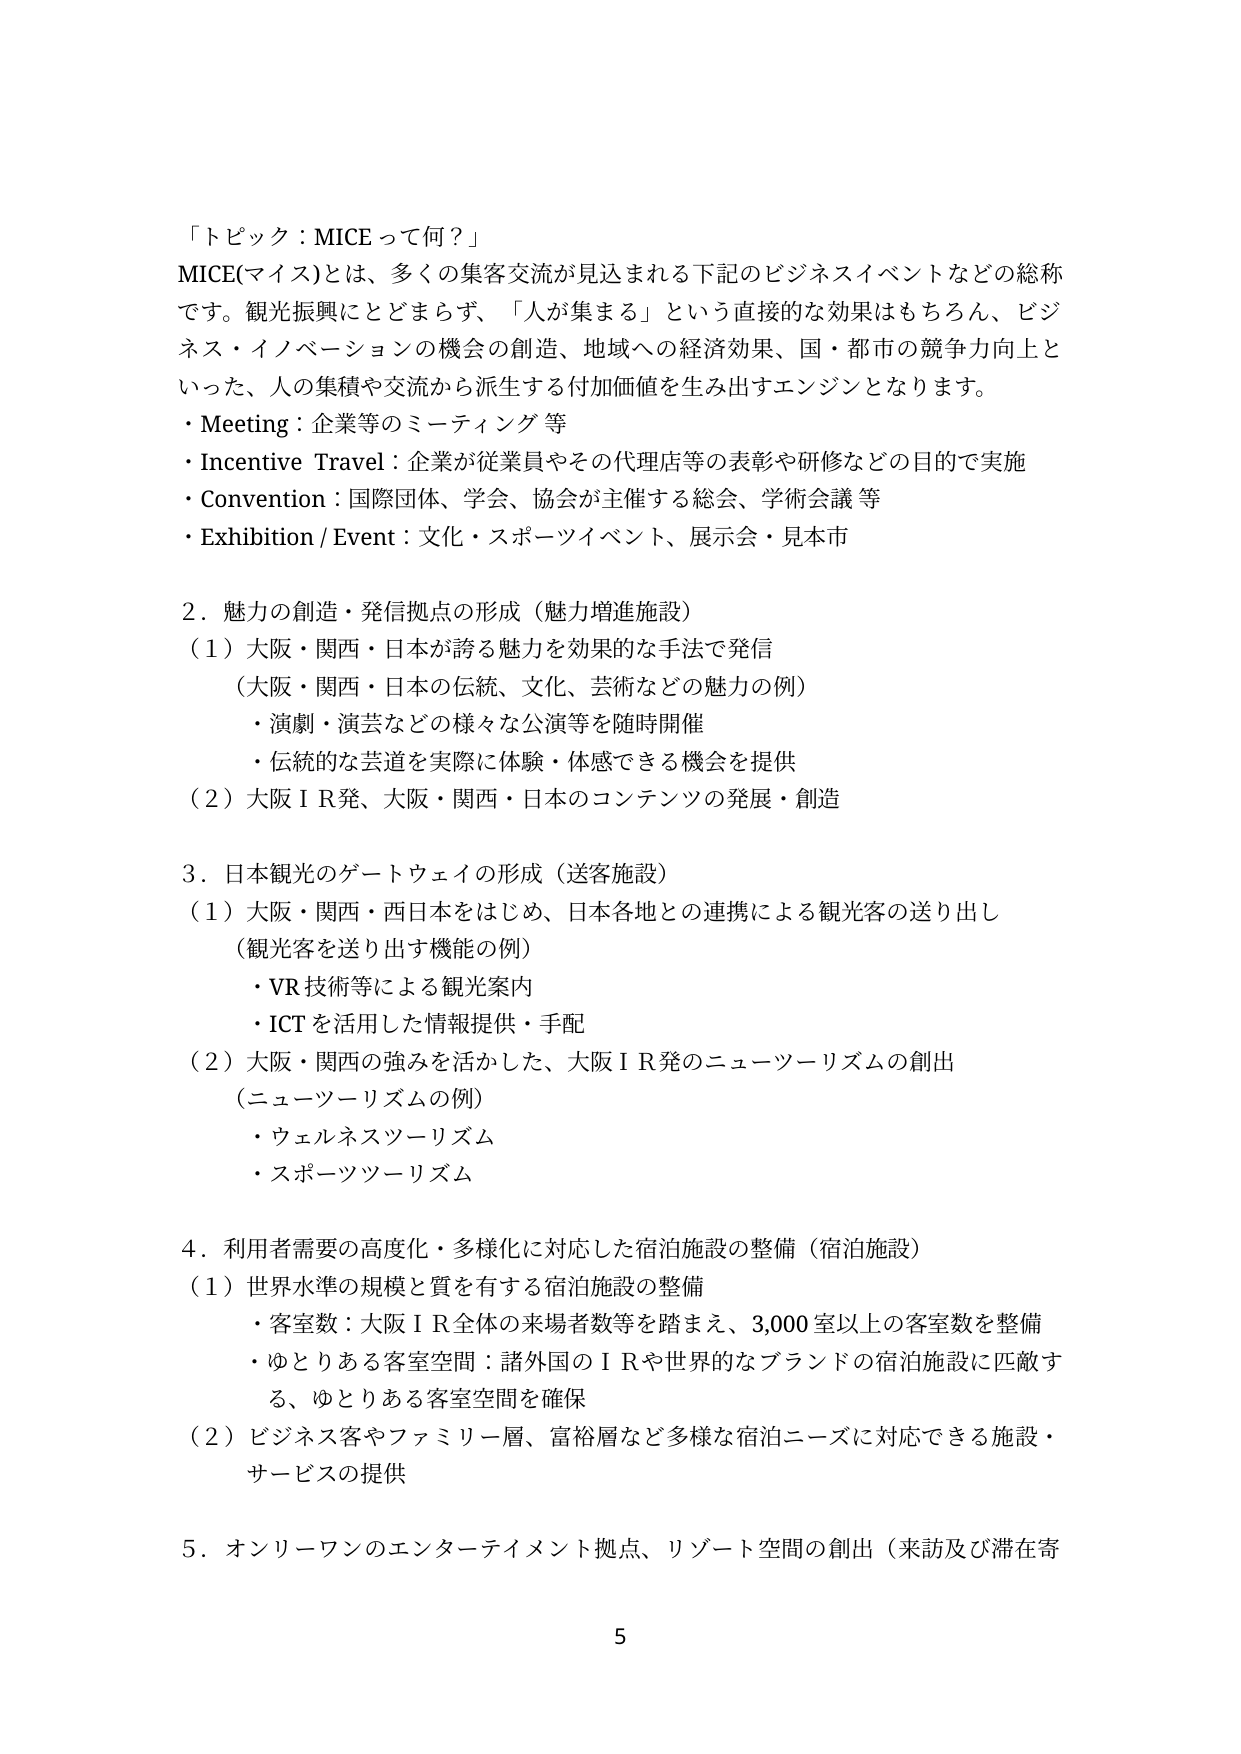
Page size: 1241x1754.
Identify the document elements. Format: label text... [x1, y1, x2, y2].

text ・演劇・演芸などの様々な公演等を随時開催 [177, 704, 1063, 742]
text MICE(マイス)とは、多くの集客交流が見込まれる下記のビジネスイベントなどの総称です。観光振興にとどまらず、「人が集まる」という直接的な効果はもちろん、ビジネス・イノベーションの機会の創造、地域への経済効果、国・都市の競争力向上といった、人の集積や交流から派生する付加価値を生み出すエンジンとなります。 [177, 254, 1063, 404]
text ・ウェルネスツーリズム [177, 1117, 1063, 1154]
text （ニューツーリズムの例） [177, 1079, 1063, 1117]
text ・Convention：国際団体、学会、協会が主催する総会、学術会議 等 [177, 479, 1063, 517]
text （２）ビジネス客やファミリー層、富裕層など多様な宿泊ニーズに対応できる施設・サービスの提供 [177, 1417, 1063, 1492]
text ・Exhibition / Event：文化・スポーツイベント、展示会・見本市 [177, 517, 1063, 554]
text ・VR技術等による観光案内 [177, 967, 1063, 1004]
text ・ICTを活用した情報提供・手配 [177, 1004, 1063, 1042]
text （２）大阪ＩＲ発、大阪・関西・日本のコンテンツの発展・創造 [177, 779, 1063, 817]
text ３．日本観光のゲートウェイの形成（送客施設） [177, 854, 1063, 892]
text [177, 1529, 1063, 1567]
text ・スポーツツーリズム [177, 1154, 1063, 1192]
text ・客室数：大阪ＩＲ全体の来場者数等を踏まえ、3,000室以上の客室数を整備 [177, 1304, 1063, 1342]
text （１）大阪・関西・日本が誇る魅力を効果的な手法で発信 [177, 629, 1063, 667]
text ・Meeting：企業等のミーティング 等 [177, 404, 1063, 442]
text 「トピック：MICEって何？」 [177, 217, 1063, 254]
text （２）大阪・関西の強みを活かした、大阪ＩＲ発のニューツーリズムの創出 [177, 1042, 1063, 1079]
text （１）世界水準の規模と質を有する宿泊施設の整備 [177, 1267, 1063, 1304]
text （大阪・関西・日本の伝統、文化、芸術などの魅力の例） [177, 667, 1063, 704]
text ２．魅力の創造・発信拠点の形成（魅力増進施設） [177, 592, 1063, 629]
text ・Incentive Travel：企業が従業員やその代理店等の表彰や研修などの目的で実施 [177, 442, 1063, 479]
text ・伝統的な芸道を実際に体験・体感できる機会を提供 [177, 742, 1063, 779]
text ・ゆとりある客室空間：諸外国のＩＲや世界的なブランドの宿泊施設に匹敵する、ゆとりある客室空間を確保 [243, 1342, 1063, 1417]
text （観光客を送り出す機能の例） [177, 929, 1063, 967]
text （１）大阪・関西・西日本をはじめ、日本各地との連携による観光客の送り出し [177, 892, 1063, 929]
text ４．利用者需要の高度化・多様化に対応した宿泊施設の整備（宿泊施設） [177, 1229, 1063, 1267]
